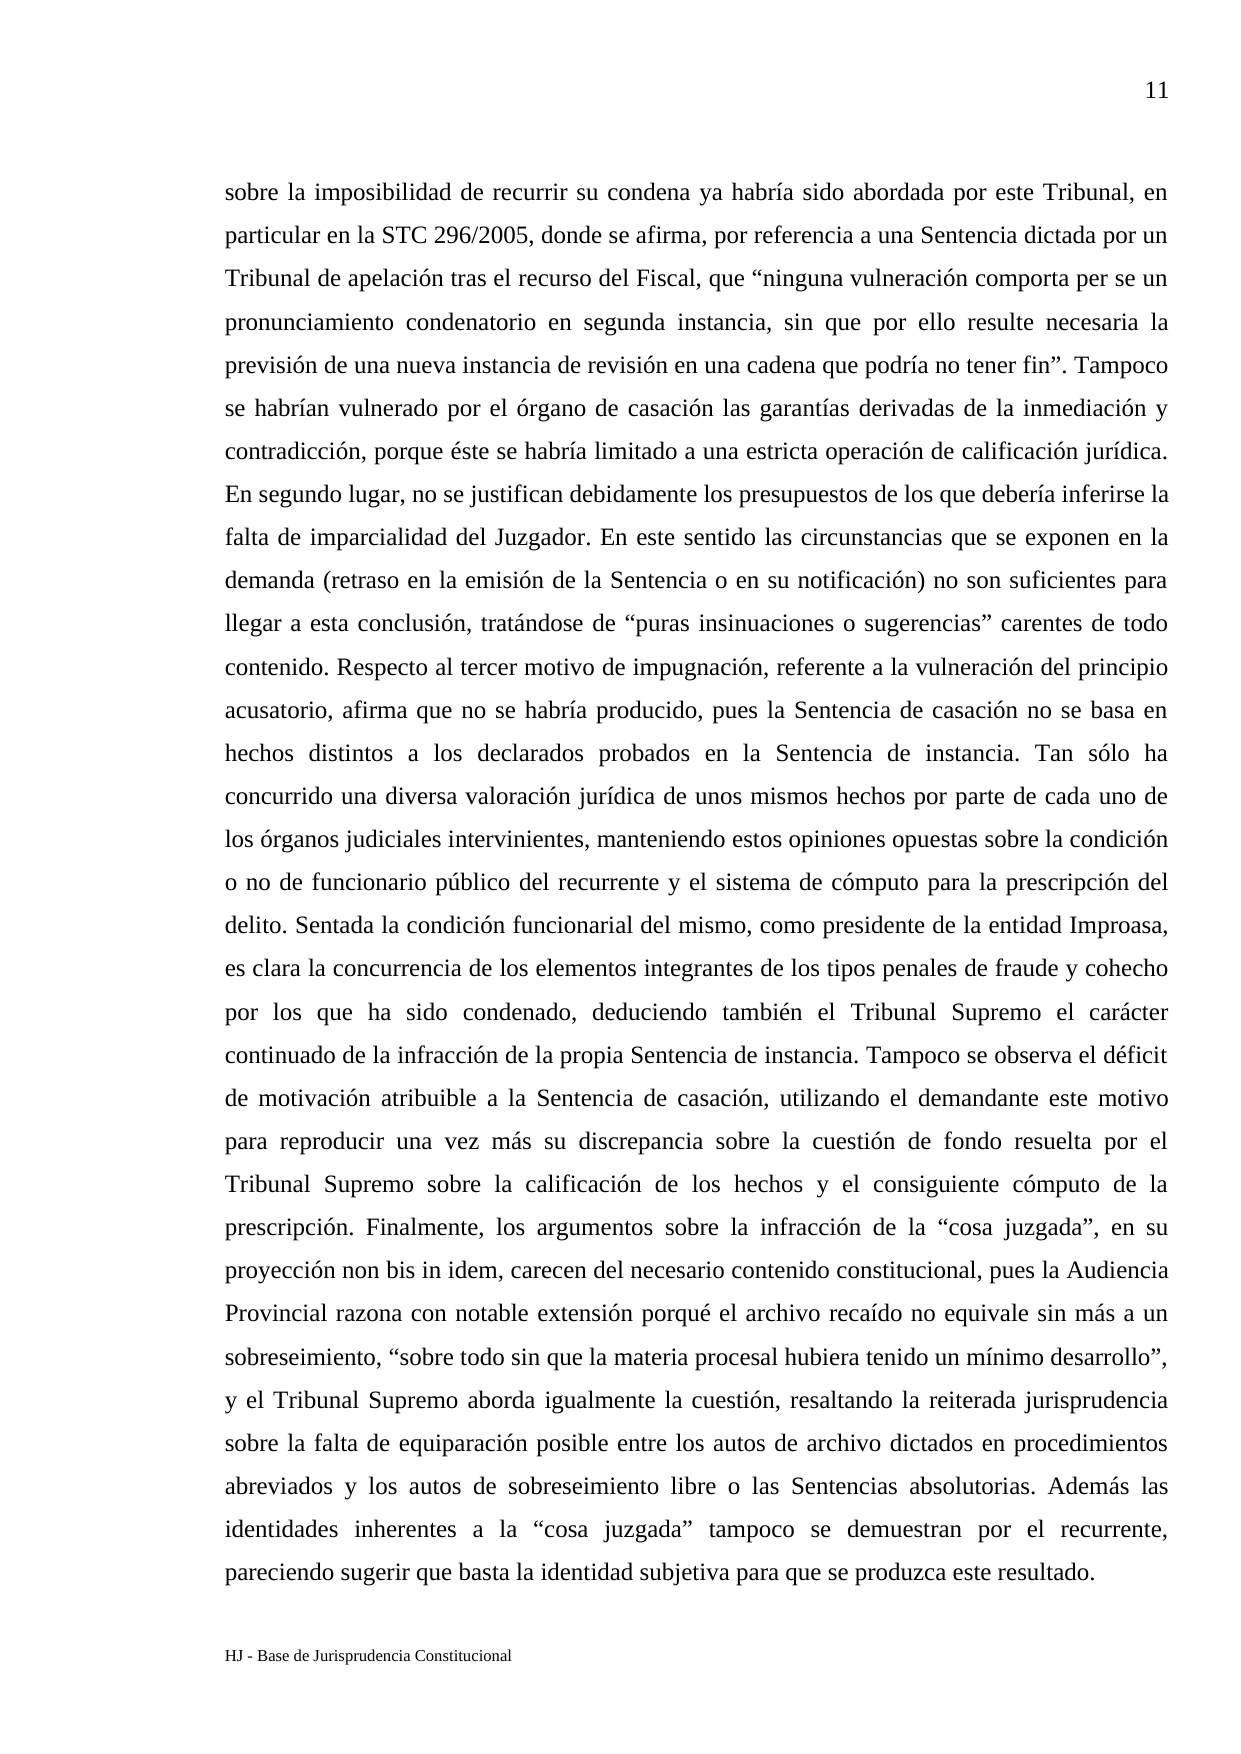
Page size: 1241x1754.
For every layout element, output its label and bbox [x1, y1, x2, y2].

text [224, 177, 1169, 1586]
